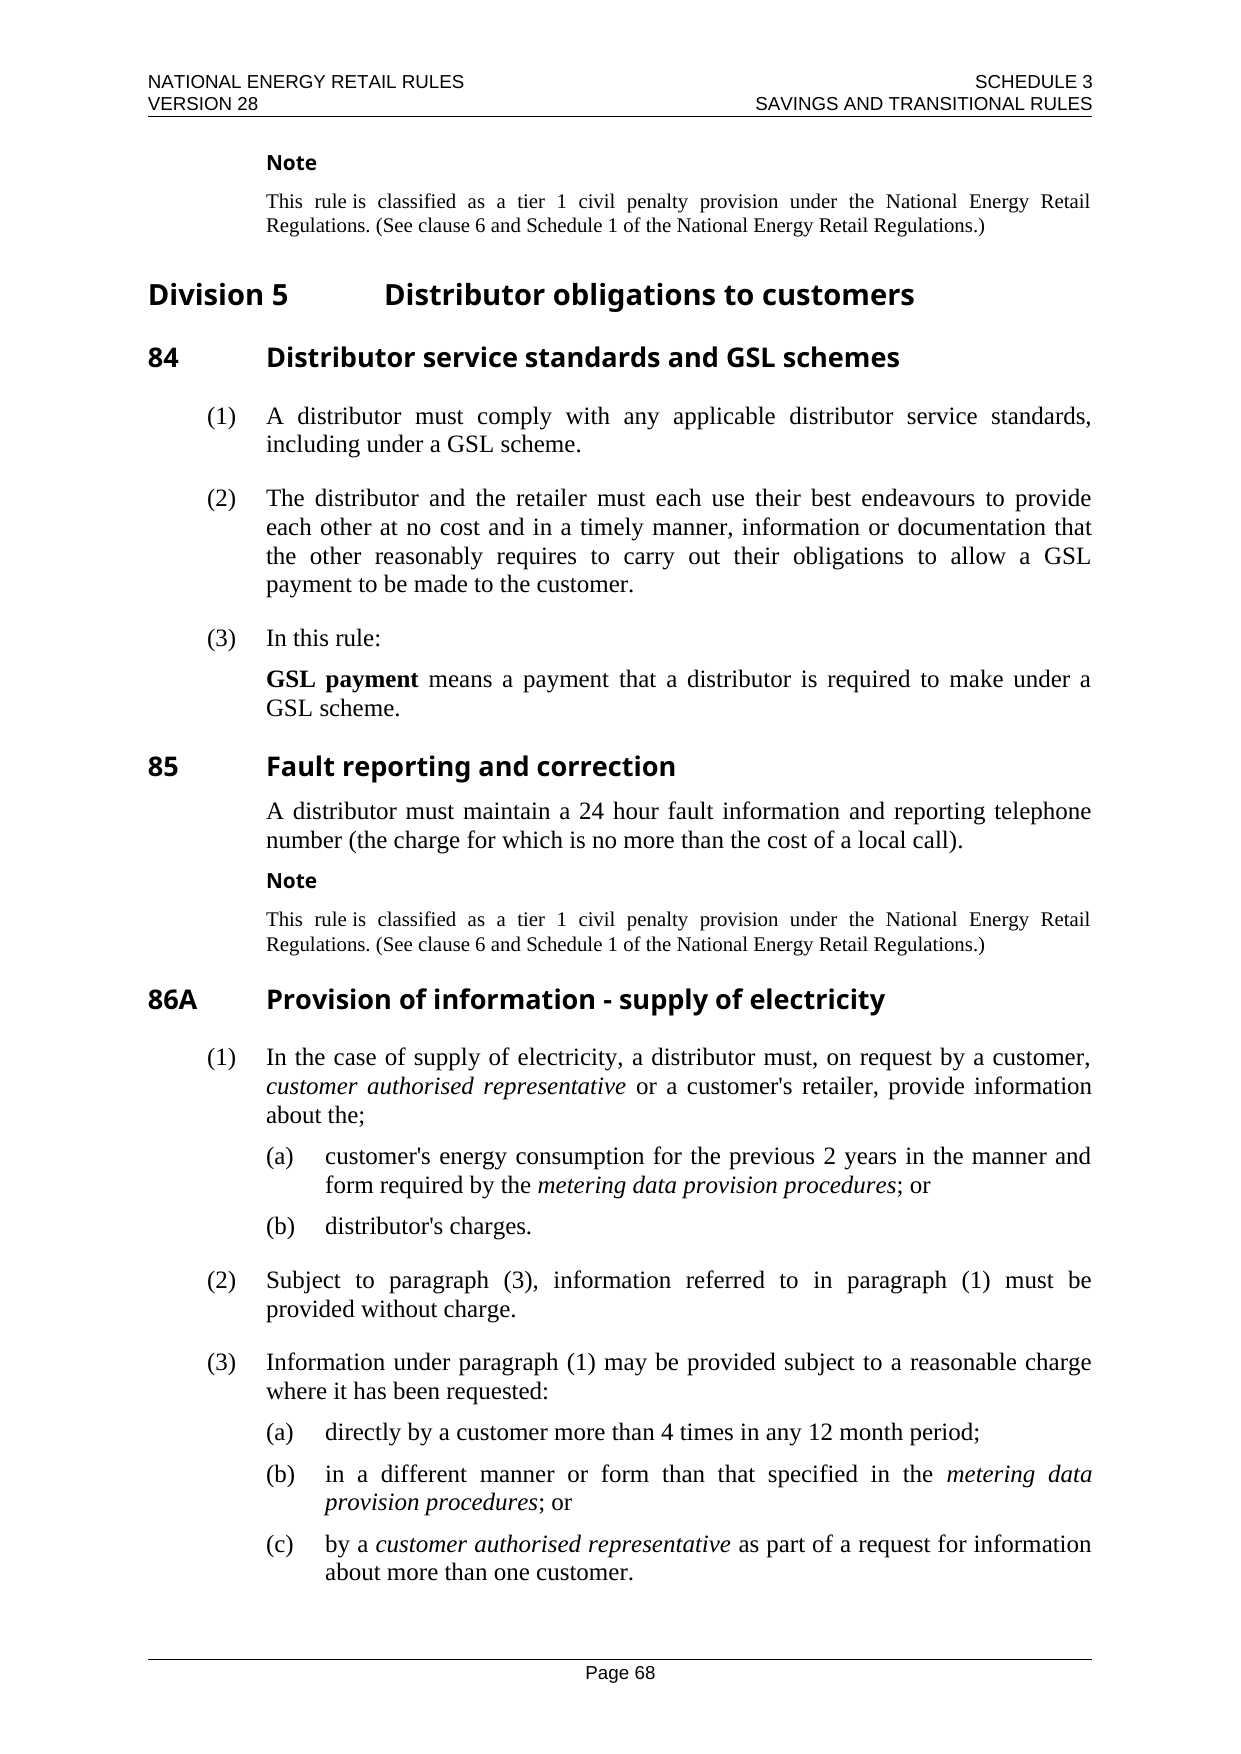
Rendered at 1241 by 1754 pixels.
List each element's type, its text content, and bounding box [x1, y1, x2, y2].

list (b) in a different manner or form than that specified in the metering data provision procedures; or [266, 1459, 1092, 1516]
text This rule is classified as a tier 1 civil penalty provision under the National Energy Retail Regulations. (See clause 6 and Schedule 1 of the National Energy Retail Regulations.) [266, 189, 1092, 237]
text (2) Subject to paragraph (3), information referred to in paragraph (1) must be provided without charge. [207, 1265, 1092, 1322]
text GSL payment means a payment that a distributor is required to make under a GSL scheme. [266, 664, 1092, 722]
title 86A Provision of information - supply of electricity [148, 981, 1092, 1017]
text A distributor must maintain a 24 hour fault information and reporting telephone number (the charge for which is no more than the cost of a local call). [266, 796, 1092, 854]
text (3) Information under paragraph (1) may be provided subject to a reasonable charge where it has been requested: [207, 1347, 1092, 1405]
list (a) customer's energy consumption for the previous 2 years in the manner and form required by the metering data provision procedures; or [266, 1141, 1092, 1199]
list (b) distributor's charges. [266, 1211, 1092, 1240]
text (2) The distributor and the retailer must each use their best endeavours to provide each other at no cost and in a timely manner, information or documentation that the other reasonably requires to carry out their obligations to allow a GSL payment to be made to the customer. [207, 483, 1092, 598]
text This rule is classified as a tier 1 civil penalty provision under the National Energy Retail Regulations. (See clause 6 and Schedule 1 of the National Energy Retail Regulations.) [266, 907, 1092, 956]
list (c) by a customer authorised representative as part of a request for information about more than one customer. [266, 1529, 1092, 1586]
text (1) A distributor must comply with any applicable distributor service standards, including under a GSL scheme. [207, 401, 1092, 458]
title Division 5 Distributor obligations to customers [148, 274, 1092, 314]
title 84 Distributor service standards and GSL schemes [148, 339, 1092, 376]
text (1) In the case of supply of electricity, a distributor must, on request by a customer, customer authorised representative or a customer's retailer, provide information about the; [207, 1042, 1092, 1129]
text (3) In this rule: [207, 623, 1092, 652]
title Note [266, 148, 1092, 176]
list (a) directly by a customer more than 4 times in any 12 month period; [266, 1417, 1092, 1446]
title Note [266, 866, 1092, 895]
title 85 Fault reporting and correction [148, 747, 1092, 784]
